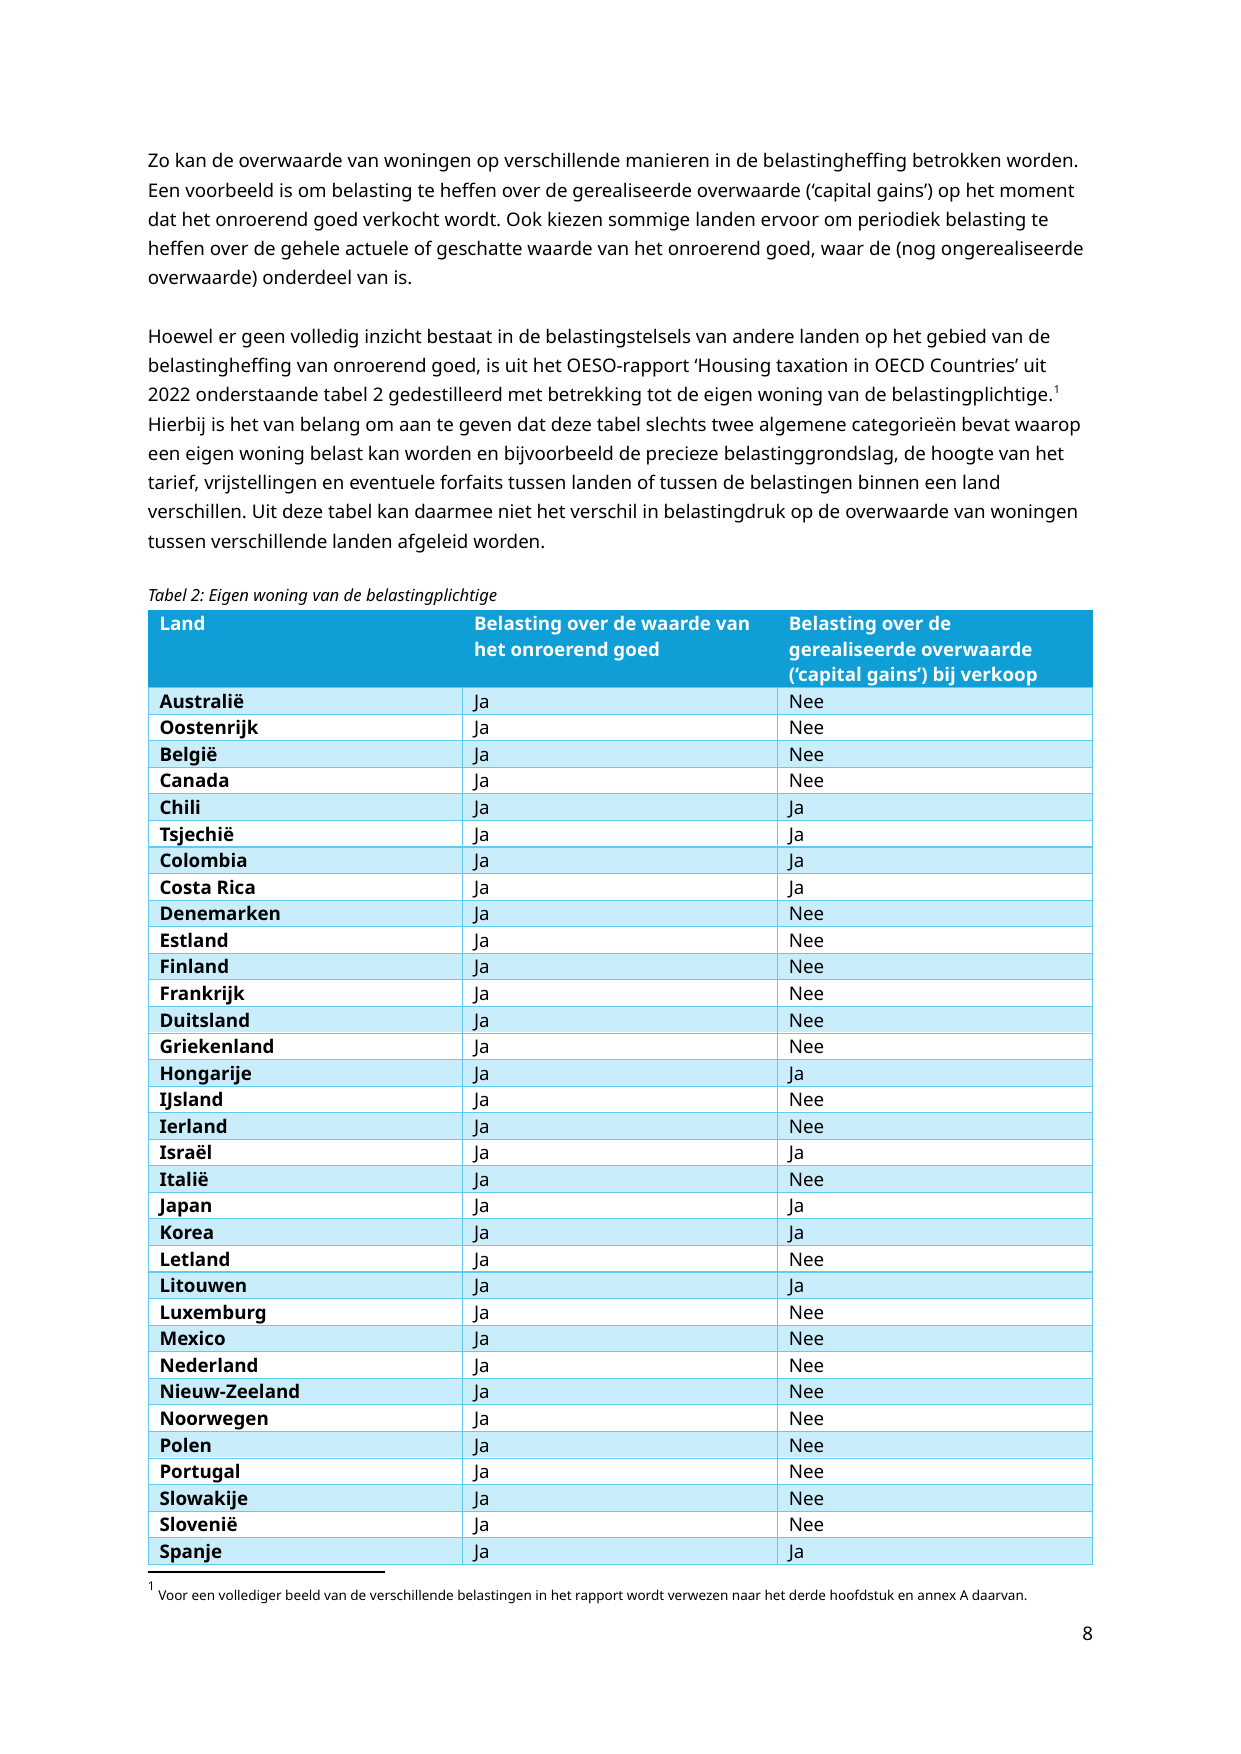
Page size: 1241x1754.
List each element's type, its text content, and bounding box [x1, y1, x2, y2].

table_cell Ja [463, 1459, 777, 1484]
table_cell Australië [149, 688, 462, 714]
table_cell Costa Rica [149, 874, 462, 899]
table_cell Nieuw-Zeeland [149, 1379, 462, 1404]
table_cell Ja [463, 874, 777, 899]
text Tabel 2: Eigen woning van de belastingplichtige [148, 583, 1093, 606]
table_cell Spanje [149, 1538, 462, 1564]
table_cell Nee [778, 980, 1092, 1006]
table_cell Ja [778, 1140, 1092, 1165]
table_cell Ierland [149, 1113, 462, 1139]
table_cell Nee [778, 1379, 1092, 1404]
table_cell Ja [778, 1538, 1092, 1564]
table_cell Ja [778, 848, 1092, 873]
table_cell Ja [778, 1193, 1092, 1218]
table_cell Ja [463, 1007, 777, 1032]
table_cell Ja [463, 1113, 777, 1139]
table_cell Nee [778, 715, 1092, 740]
table_cell Nee [778, 1405, 1092, 1431]
table_cell Nee [778, 901, 1092, 926]
table_cell Ja [463, 1273, 777, 1298]
table_header Belasting over de gerealiseerde overwaarde (‘capital gains’) bij verkoop [778, 611, 1092, 687]
table_cell Oostenrijk [149, 715, 462, 740]
table_cell Ja [463, 1299, 777, 1324]
table_cell Ja [463, 954, 777, 979]
table_header Land [149, 611, 462, 687]
table_cell Ja [463, 1193, 777, 1218]
table_cell Ja [463, 821, 777, 846]
table_cell IJsland [149, 1087, 462, 1112]
table_cell Tsjechië [149, 821, 462, 846]
table_cell Ja [463, 1140, 777, 1165]
table_cell Ja [463, 688, 777, 714]
table_cell Ja [463, 1326, 777, 1351]
table_cell Ja [463, 1538, 777, 1564]
table_cell Nee [778, 1352, 1092, 1378]
table_cell Ja [778, 1060, 1092, 1086]
table_cell Ja [463, 1166, 777, 1192]
table_cell Ja [463, 1405, 777, 1431]
table_cell Nee [778, 1299, 1092, 1324]
table_cell Nee [778, 1246, 1092, 1271]
table_cell Japan [149, 1193, 462, 1218]
table_cell Noorwegen [149, 1405, 462, 1431]
text Hoewel er geen volledig inzicht bestaat in de belastingstelsels van andere landen op het gebied van de belastingheffing van onroerend goed, is uit het OESO-rapport ‘Housing taxation in OECD Countries’ uit 2022 onderstaande tabel 2 gedestilleerd met betrekking tot de eigen woning van de belastingplichtige. Hierbij is het van belang om aan te geven dat deze tabel slechts twee algemene categorieën bevat waarop een eigen woning belast kan worden en bijvoorbeeld de precieze belastinggrondslag, de hoogte van het tarief, vrijstellingen en eventuele forfaits tussen landen of tussen de belastingen binnen een land verschillen. Uit deze tabel kan daarmee niet het verschil in belastingdruk op de overwaarde van woningen tussen verschillende landen afgeleid worden. [148, 323, 1093, 554]
table_cell Nee [778, 1432, 1092, 1457]
table_cell Ja [778, 1219, 1092, 1245]
table_cell Colombia [149, 848, 462, 873]
table_cell Ja [463, 741, 777, 767]
table_cell Nee [778, 1034, 1092, 1059]
table_cell Ja [463, 1512, 777, 1537]
table_cell Ja [778, 874, 1092, 899]
table_cell Nee [778, 1087, 1092, 1112]
table_cell Israël [149, 1140, 462, 1165]
table_cell Frankrijk [149, 980, 462, 1006]
table_cell Ja [463, 715, 777, 740]
table_cell Ja [463, 1432, 777, 1457]
table_cell Estland [149, 927, 462, 953]
table_cell Polen [149, 1432, 462, 1457]
table_cell Ja [463, 980, 777, 1006]
table_cell Ja [463, 794, 777, 820]
table_cell Ja [463, 1379, 777, 1404]
table_cell Chili [149, 794, 462, 820]
table_header Belasting over de waarde van het onroerend goed [463, 611, 777, 687]
table_cell Nederland [149, 1352, 462, 1378]
table_cell België [149, 741, 462, 767]
table_cell Portugal [149, 1459, 462, 1484]
table_cell Ja [463, 1034, 777, 1059]
table_cell Litouwen [149, 1273, 462, 1298]
table_cell Korea [149, 1219, 462, 1245]
table_cell Nee [778, 1007, 1092, 1032]
table_cell Nee [778, 1459, 1092, 1484]
table_cell Hongarije [149, 1060, 462, 1086]
table_cell Letland [149, 1246, 462, 1271]
table_cell Ja [463, 1485, 777, 1511]
table_cell Ja [463, 768, 777, 793]
table_cell Ja [778, 821, 1092, 846]
table_cell Nee [778, 1166, 1092, 1192]
table_cell Finland [149, 954, 462, 979]
text Zo kan de overwaarde van woningen op verschillende manieren in de belastingheffing betrokken worden. Een voorbeeld is om belasting te heffen over de gerealiseerde overwaarde (‘capital gains’) op het moment dat het onroerend goed verkocht wordt. Ook kiezen sommige landen ervoor om periodiek belasting te heffen over de gehele actuele of geschatte waarde van het onroerend goed, waar de (nog ongerealiseerde overwaarde) onderdeel van is. [148, 148, 1093, 290]
table_cell Nee [778, 1113, 1092, 1139]
table_cell Ja [463, 1060, 777, 1086]
table_cell Ja [463, 1352, 777, 1378]
table_cell Nee [778, 1326, 1092, 1351]
table_cell Ja [463, 927, 777, 953]
table_cell Nee [778, 1512, 1092, 1537]
table_cell Nee [778, 741, 1092, 767]
table_cell Ja [463, 901, 777, 926]
table_cell Mexico [149, 1326, 462, 1351]
table_cell Nee [778, 927, 1092, 953]
table_cell Nee [778, 954, 1092, 979]
table_cell Slowakije [149, 1485, 462, 1511]
table_cell Ja [463, 1087, 777, 1112]
table_cell Slovenië [149, 1512, 462, 1537]
table_cell Ja [463, 848, 777, 873]
table_cell Italië [149, 1166, 462, 1192]
table_cell Luxemburg [149, 1299, 462, 1324]
table_cell Griekenland [149, 1034, 462, 1059]
table_cell Nee [778, 1485, 1092, 1511]
table_cell Ja [778, 1273, 1092, 1298]
table_cell Ja [463, 1219, 777, 1245]
table_cell Nee [778, 768, 1092, 793]
table_cell Ja [463, 1246, 777, 1271]
table_cell Ja [778, 794, 1092, 820]
table_cell Duitsland [149, 1007, 462, 1032]
table_cell Denemarken [149, 901, 462, 926]
table_cell Nee [778, 688, 1092, 714]
table_cell Canada [149, 768, 462, 793]
